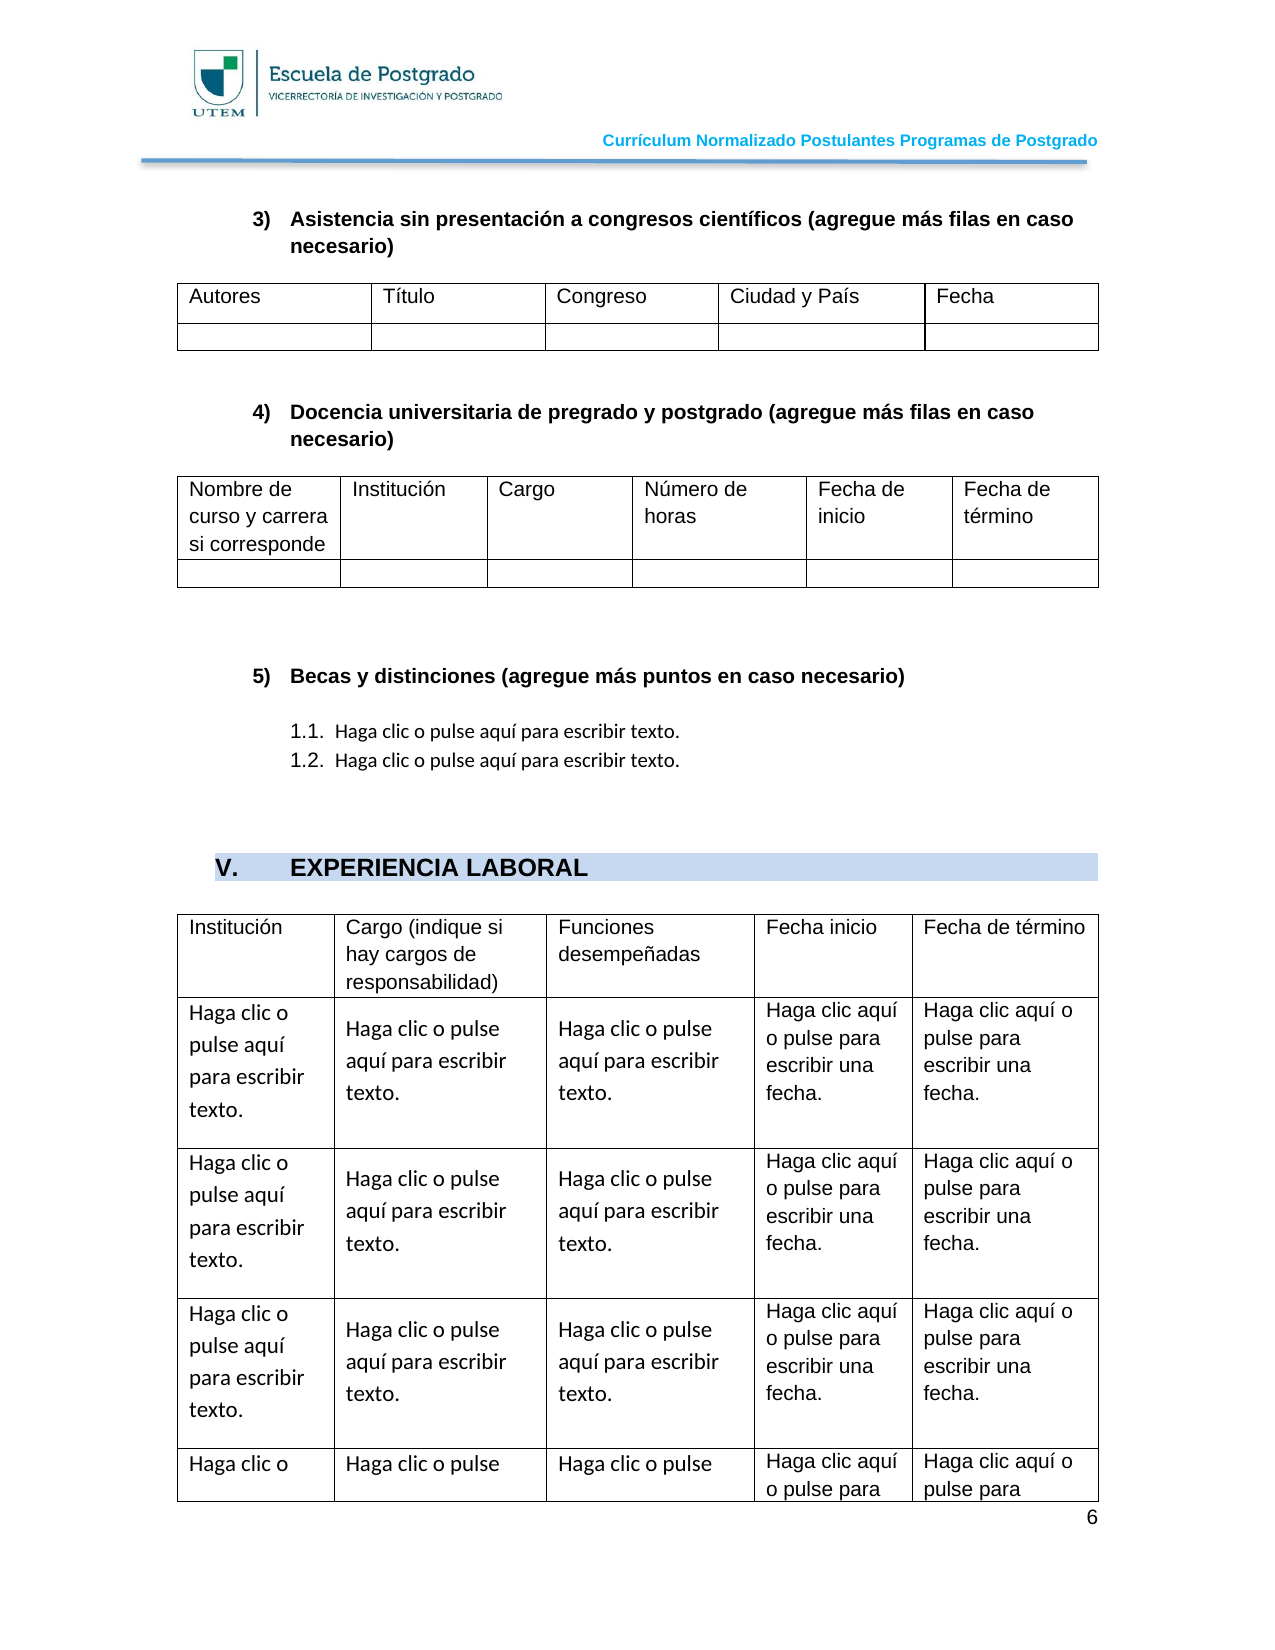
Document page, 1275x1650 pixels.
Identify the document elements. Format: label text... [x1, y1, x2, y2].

table_cell [926, 324, 1098, 350]
table_header Nombre de curso y carrera si corresponde [178, 477, 340, 559]
list Docencia universitaria de pregrado y postgrado (agregue más filas en caso necesario) [252, 400, 1098, 451]
table_header Autores [178, 284, 371, 323]
table_cell [719, 324, 924, 350]
table_header Institución [341, 477, 487, 559]
list Becas y distinciones (agregue más puntos en caso necesario) [252, 663, 1098, 687]
table_cell [488, 560, 632, 587]
table_cell [953, 560, 1098, 587]
table_header Fecha de término [953, 477, 1098, 559]
table_header Título [372, 284, 545, 323]
list Asistencia sin presentación a congresos científicos (agregue más filas en caso necesario) [252, 207, 1098, 258]
table_header Congreso [546, 284, 718, 323]
table_header Cargo (indique si hay cargos de responsabilidad) [335, 915, 546, 997]
table_cell [372, 324, 545, 350]
picture [177, 37, 502, 122]
table_header Fecha de inicio [807, 477, 952, 559]
table_header Funciones desempeñadas [547, 915, 754, 997]
table_header Fecha [926, 284, 1098, 323]
table_header Número de horas [633, 477, 806, 559]
table_cell [178, 560, 340, 587]
table_cell [546, 324, 718, 350]
list EXPERIENCIA LABORAL [215, 853, 1098, 881]
table_cell [807, 560, 952, 587]
table_header Fecha inicio [755, 915, 912, 997]
table_header Fecha de término [913, 915, 1098, 997]
table_header Institución [178, 915, 334, 997]
table_cell [178, 324, 371, 350]
table_cell [633, 560, 806, 587]
table_header Ciudad y País [719, 284, 924, 323]
table_cell [341, 560, 487, 587]
table_header Cargo [488, 477, 632, 559]
